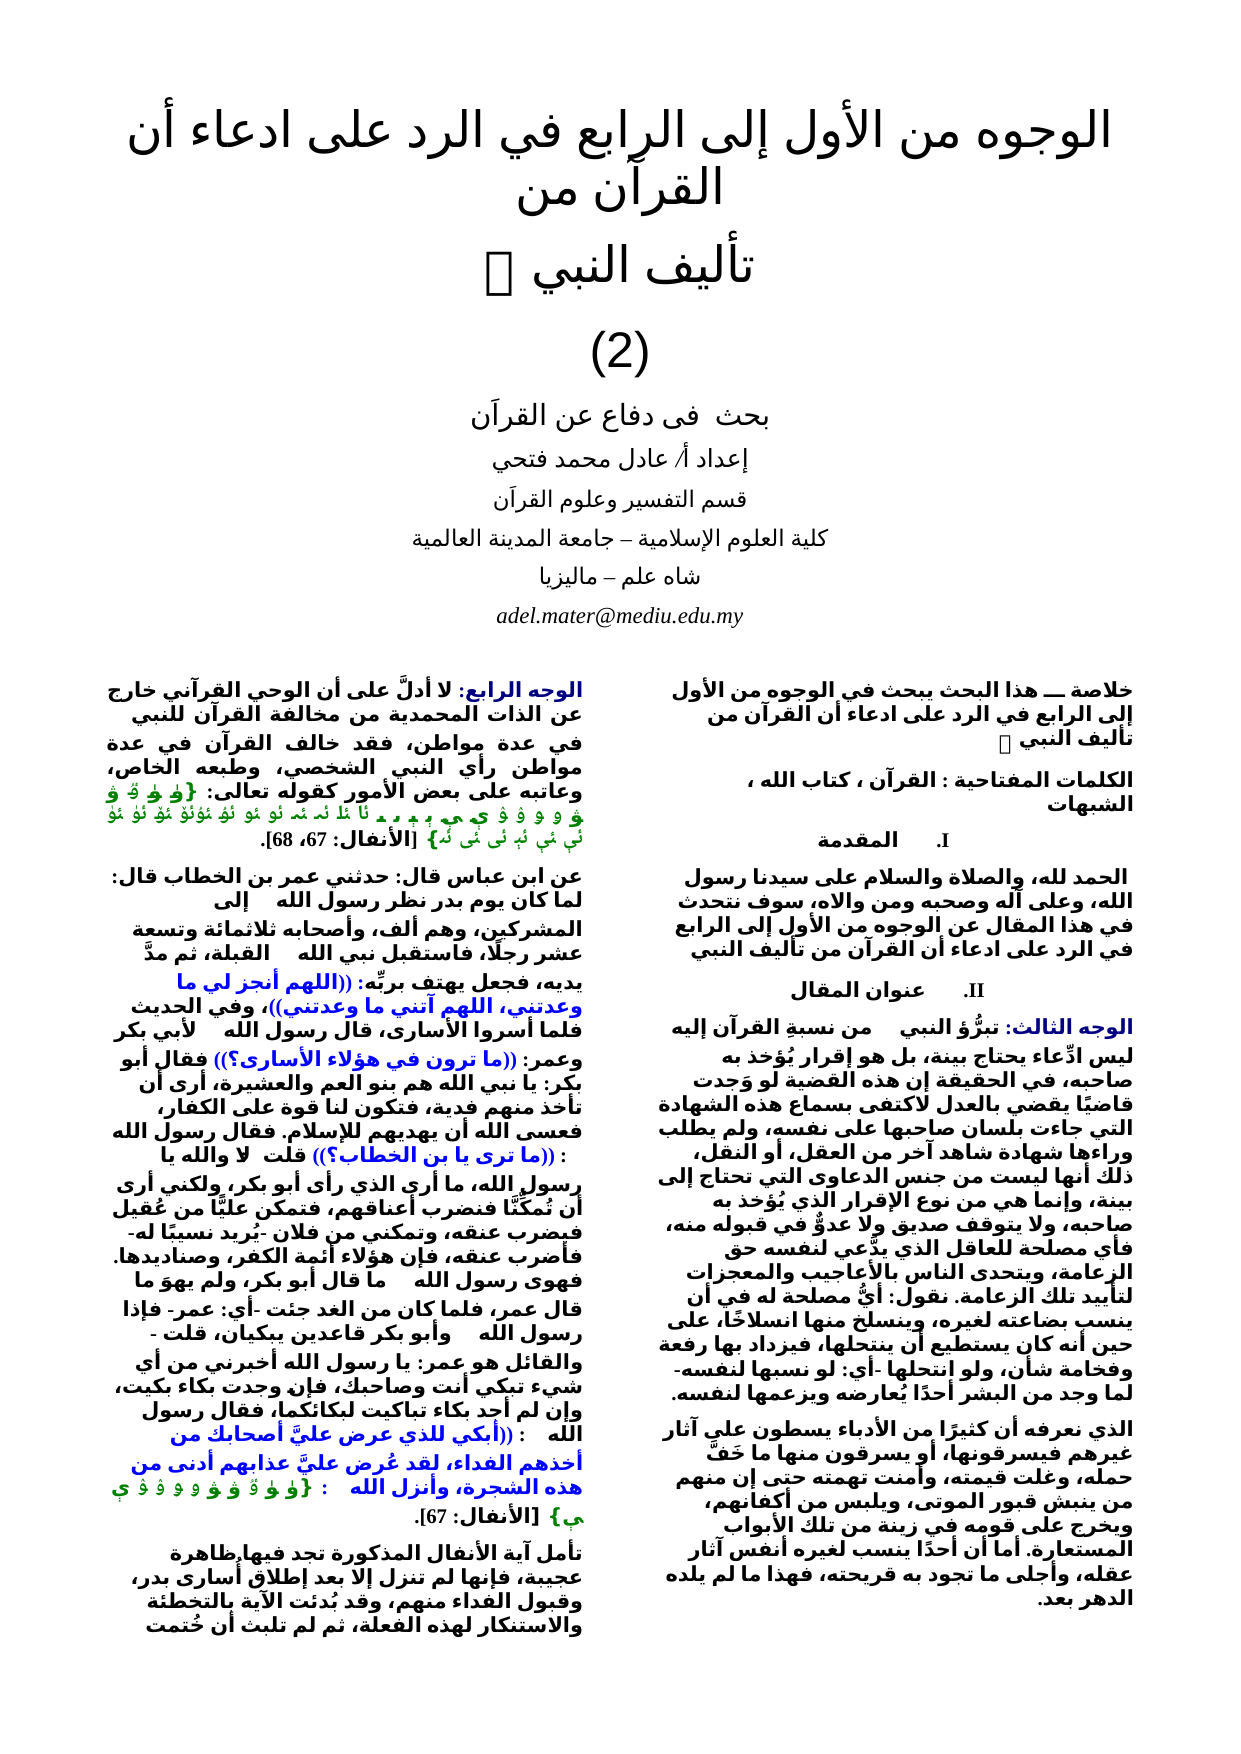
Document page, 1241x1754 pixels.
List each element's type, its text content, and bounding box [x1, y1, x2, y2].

text الوجه الثالث: تبرُّؤ النبي  من نسبةِ القرآن إليه ليس ادِّعاء يحتاج بينة، بل هو إقرار يُؤخذ به صاحبه، في الحقيقة إن هذه القضية لو وَجدت قاضيًا يقضي بالعدل لاكتفى بسماع هذه الشهادة التي جاءت بلسان صاحبها على نفسه، ولم يطلب وراءها شهادة شاهد آخر من العقل، أو النقل، ذلك أنها ليست من جنس الدعاوى التي تحتاج إلى بينة، وإنما هي من نوع الإقرار الذي يُؤخذ به صاحبه، ولا يتوقف صديق ولا عدوٌّ في قبوله منه، فأي مصلحة للعاقل الذي يدَّعي لنفسه حق الزعامة، ويتحدى الناس بالأعاجيب والمعجزات لتأييد تلك الزعامة. نقول: أيُّ مصلحة له في أن ينسب بضاعته لغيره، وينسلخ منها انسلاخًا، على حين أنه كان يستطيع أن ينتحلها، فيزداد بها رفعة وفخامة شأن، ولو انتحلها -أي: لو نسبها لنفسه- لما وجد من البشر أحدًا يُعارضه ويزعمها لنفسه. [657, 1015, 1134, 1404]
list المقدمة [657, 828, 1096, 852]
text خلاصة ـــ هذا البحث يبحث في الوجوه من الأول إلى الرابع في الرد على ادعاء أن القرآن من تأليف النبي  [657, 678, 1134, 755]
text تأليف النبي  [106, 236, 1134, 299]
subtitle كلية العلوم الإسلامية – جامعة المدينة العالمية [106, 524, 1134, 551]
subtitle شاه علم – ماليزيا [106, 563, 1134, 590]
text الحمد لله، والصلاة والسلام على سيدنا رسول الله، وعلى آله وصحبه ومن والاه، سوف نتحدث في هذا المقال عن الوجوه من الأول إلى الرابع في الرد على ادعاء أن القرآن من تأليف النبي  [657, 865, 1134, 966]
text الوجوه من الأول إلى الرابع في الرد على ادعاء أن القرآن من [106, 100, 1134, 215]
text الوجه الرابع: لا أدلَّ على أن الوحي القرآني خارج عن الذات المحمدية من مخالفة القرآن للنبي  في عدة مواطن، فقد خالف القرآن في عدة مواطن رأي النبي الشخصي، وطبعه الخاص، وعاتبه على بعض الأمور كقوله تعالى: {ﯛ ﯜ ﯝ ﯞ ﯟ ﯠ ﯡ ﯢ ﯣ ﯤ ﯥ ﯦ ﯧ ﯨ ﯩ ﯪ ﯫ ﯬ ﯭ ﯮ ﯯ ﯰ ﯱﯲ ﯳ ﯴ ﯵ ﯶ ﯷ ﯸ ﯹ ﯺ ﯻ} [الأنفال: 67، 68]. [106, 678, 583, 852]
text (2) [106, 320, 1134, 378]
subtitle بحث فى دفاع عن القراَن [106, 398, 1134, 432]
text الذي نعرفه أن كثيرًا من الأدباء يسطون على آثار غيرهم فيسرقونها، أو يسرقون منها ما خَفَّ حمله، وغلت قيمته، وأمنت تهمته حتى إن منهم من ينبش قبور الموتى، ويلبس من أكفانهم، ويخرج على قومه في زينة من تلك الأبواب المستعارة. أما أن أحدًا ينسب لغيره أنفس آثار عقله، وأجلى ما تجود به قريحته، فهذا ما لم يلده الدهر بعد. [657, 1417, 1134, 1609]
text adel.mater@mediu.edu.my [106, 602, 1134, 629]
subtitle إعداد أ/ عادل محمد فتحي [106, 444, 1134, 473]
subtitle قسم التفسير وعلوم القراَن [106, 486, 1134, 512]
text الكلمات المفتاحية : القرآن ، كتاب الله ، الشبهات [657, 767, 1134, 816]
text عن ابن عباس قال: حدثني عمر بن الخطاب قال: لما كان يوم بدر نظر رسول الله  إلى المشركين، وهم ألف، وأصحابه ثلاثمائة وتسعة عشر رجلًا، فاستقبل نبي الله  القبلة، ثم مدَّ يديه، فجعل يهتف بربِّه: ((اللهم أنجز لي ما وعدتني، اللهم آتني ما وعدتني))، وفي الحديث فلما أسروا الأسارى، قال رسول الله  لأبي بكر وعمر: ((ما ترون في هؤلاء الأسارى؟)) فقال أبو بكر: يا نبي الله هم بنو العم والعشيرة، أرى أن تأخذ منهم فدية، فتكون لنا قوة على الكفار، فعسى الله أن يهديهم للإسلام. فقال رسول الله : ((ما ترى يا بن الخطاب؟)) قلت: لا والله يا رسول الله، ما أرى الذي رأى أبو بكر، ولكني أرى أن تُمكِّنَّا فنضرب أعناقهم، فتمكن عليًّا من عُقيل فيضرب عنقه، وتمكني من فلان -يُريد نسيبًا له- فأضرب عنقه، فإن هؤلاء أئمة الكفر، وصناديدها. فهوى رسول الله  ما قال أبو بكر، ولم يهوَ ما قال عمر، فلما كان من الغد جئت -أي: عمر- فإذا رسول الله  وأبو بكر قاعدين يبكيان، قلت -والقائل هو عمر: يا رسول الله أخبرني من أي شيء تبكي أنت وصاحبك، فإن وجدت بكاء بكيت، وإن لم أجد بكاء تباكيت لبكائكما، فقال رسول الله : ((أبكي للذي عرض عليَّ أصحابك من أخذهم الفداء، لقد عُرض عليَّ عذابهم أدنى من هذه الشجرة، وأنزل الله : {ﯛ ﯜ ﯝ ﯞ ﯟ ﯠ ﯡ ﯢ ﯣ ﯤ ﯥ} [الأنفال: 67]. [106, 864, 583, 1528]
list عنوان المقال [657, 978, 1096, 1002]
